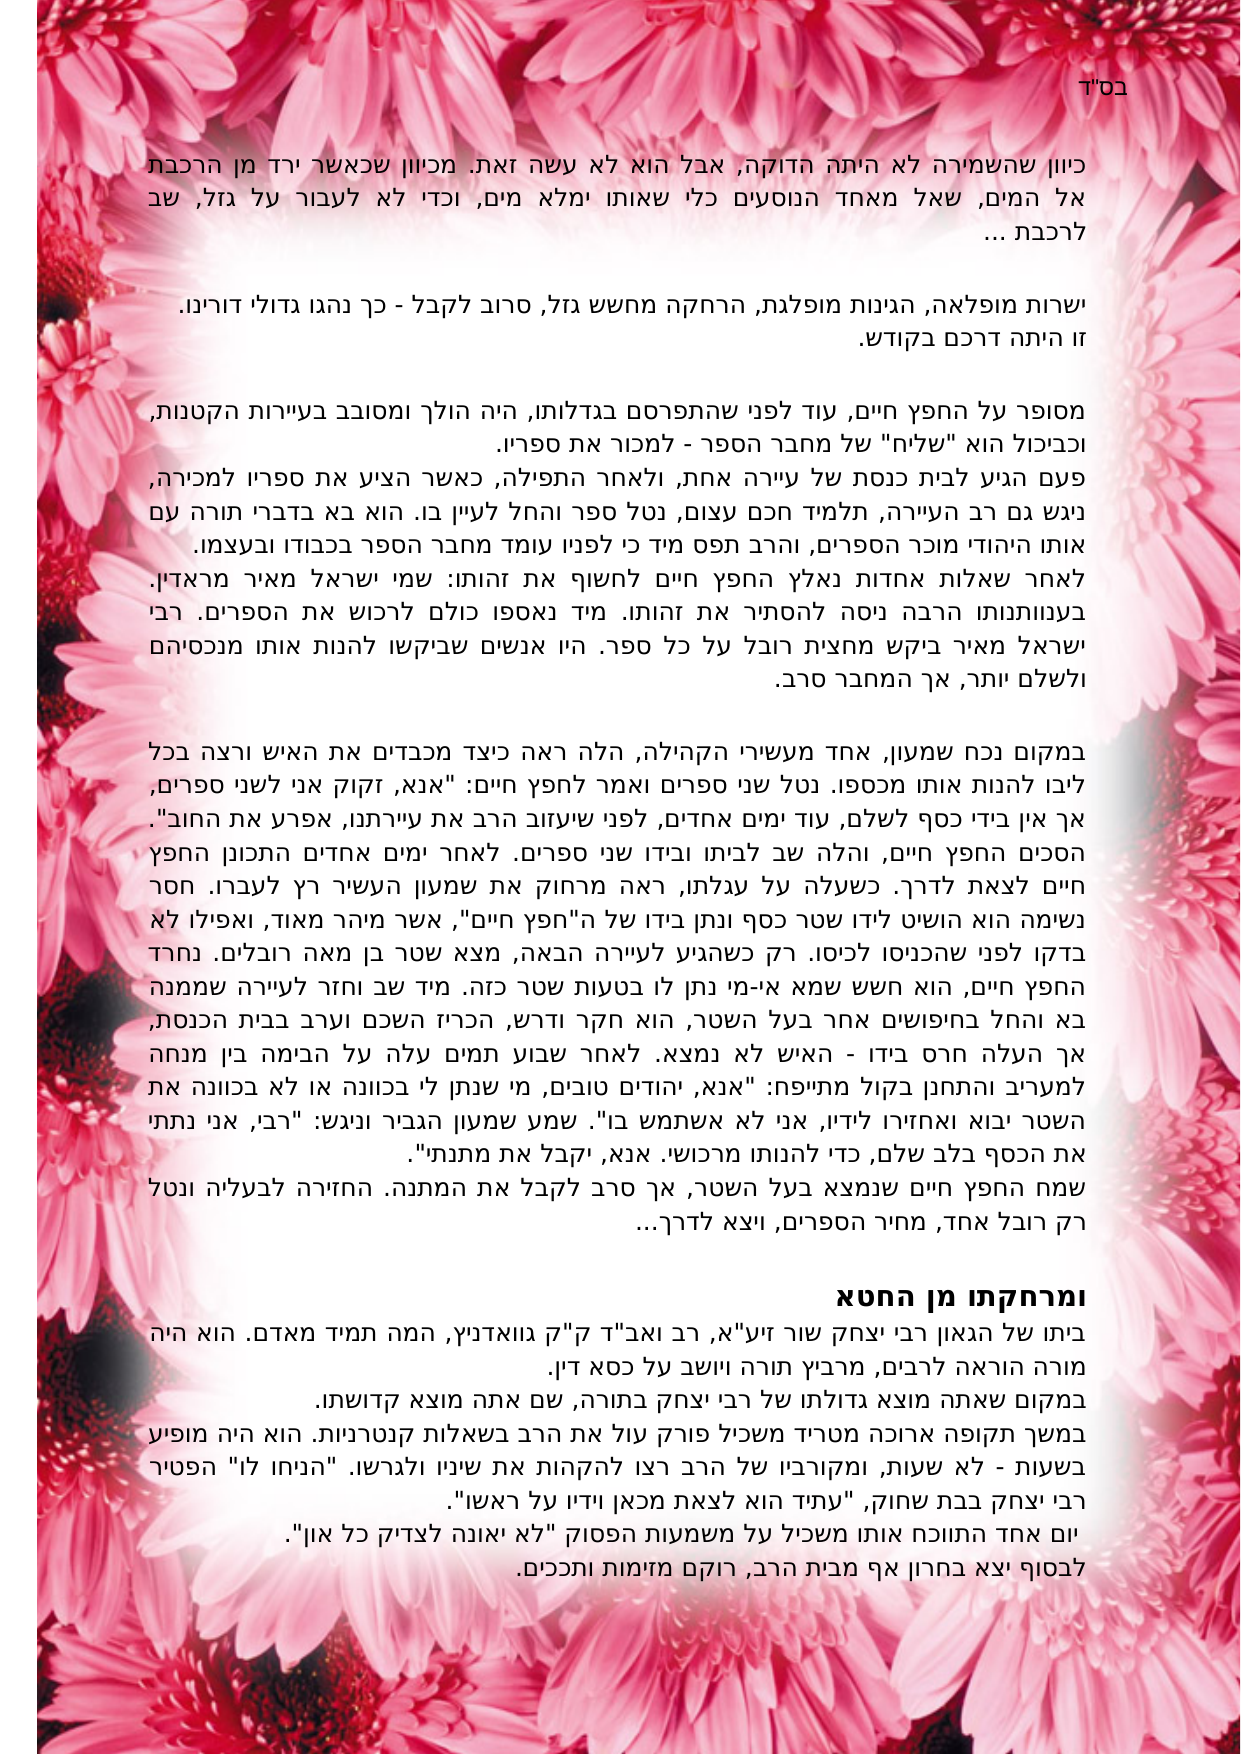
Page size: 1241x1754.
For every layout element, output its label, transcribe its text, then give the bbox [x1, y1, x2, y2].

text מסופר על החפץ חיים, עוד לפני שהתפרסם בגדלותו, היה הולך ומסובב בעיירות הקטנות, וכביכול הוא "שליח" של מחבר הספר - למכור את ספריו. [148, 396, 1087, 459]
text לבסוף יצא בחרון אף מבית הרב, רוקם מזימות ותככים. [148, 1553, 1087, 1582]
text פעם הגיע לבית כנסת של עיירה אחת, ולאחר התפילה, כאשר הציע את ספריו למכירה, ניגש גם רב העיירה, תלמיד חכם עצום, נטל ספר והחל לעיין בו. הוא בא בדברי תורה עם אותו היהודי מוכר הספרים, והרב תפס מיד כי לפניו עומד מחבר הספר בכבודו ובעצמו. [148, 463, 1087, 559]
text במקום שאתה מוצא גדולתו של רבי יצחק בתורה, שם אתה מוצא קדושתו. [148, 1385, 1087, 1414]
picture [37, 0, 1241, 1754]
text זו היתה דרכם בקודש. [148, 323, 1087, 352]
text במקום נכח שמעון, אחד מעשירי הקהילה, הלה ראה כיצד מכבדים את האיש ורצה בכל ליבו להנות אותו מכספו. נטל שני ספרים ואמר לחפץ חיים: "אנא, זקוק אני לשני ספרים, אך אין בידי כסף לשלם, עוד ימים אחדים, לפני שיעזוב הרב את עיירתנו, אפרע את החוב". הסכים החפץ חיים, והלה שב לביתו ובידו שני ספרים. לאחר ימים אחדים התכונן החפץ חיים לצאת לדרך. כשעלה על עגלתו, ראה מרחוק את שמעון העשיר רץ לעברו. חסר נשימה הוא הושיט לידו שטר כסף ונתן בידו של ה"חפץ חיים", אשר מיהר מאוד, ואפילו לא בדקו לפני שהכניסו לכיסו. רק כשהגיע לעיירה הבאה, מצא שטר בן מאה רובלים. נחרד החפץ חיים, הוא חשש שמא אי-מי נתן לו בטעות שטר כזה. מיד שב וחזר לעיירה שממנה בא והחל בחיפושים אחר בעל השטר, הוא חקר ודרש, הכריז השכם וערב בבית הכנסת, אך העלה חרס בידו - האיש לא נמצא. לאחר שבוע תמים עלה על הבימה בין מנחה למעריב והתחנן בקול מתייפח: "אנא, יהודים טובים, מי שנתן לי בכוונה או לא בכוונה את השטר יבוא ואחזירו לידיו, אני לא אשתמש בו". שמע שמעון הגביר וניגש: "רבי, אני נתתי את הכסף בלב שלם, כדי להנותו מרכושי. אנא, יקבל את מתנתי". [148, 737, 1087, 1169]
text לאחר שאלות אחדות נאלץ החפץ חיים לחשוף את זהותו: שמי ישראל מאיר מראדין. בענוותנותו הרבה ניסה להסתיר את זהותו. מיד נאספו כולם לרכוש את הספרים. רבי ישראל מאיר ביקש מחצית רובל על כל ספר. היו אנשים שביקשו להנות אותו מנכסיהם ולשלם יותר, אך המחבר סרב. [148, 564, 1087, 693]
text שמח החפץ חיים שנמצא בעל השטר, אך סרב לקבל את המתנה. החזירה לבעליה ונטל רק רובל אחד, מחיר הספרים, ויצא לדרך... [148, 1173, 1087, 1236]
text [148, 150, 1087, 246]
text ישרות מופלאה, הגינות מופלגת, הרחקה מחשש גזל, סרוב לקבל - כך נהגו גדולי דורינו. [148, 290, 1087, 319]
text ומרחקתו מן החטא [148, 1279, 1087, 1313]
text יום אחד התווכח אותו משכיל על משמעות הפסוק "לא יאונה לצדיק כל און". [148, 1519, 1087, 1549]
text ביתו של הגאון רבי יצחק שור זיע"א, רב ואב"ד ק"ק גוואדניץ, המה תמיד מאדם. הוא היה מורה הוראה לרבים, מרביץ תורה ויושב על כסא דין. [148, 1318, 1087, 1381]
text במשך תקופה ארוכה מטריד משכיל פורק עול את הרב בשאלות קנטרניות. הוא היה מופיע בשעות - לא שעות, ומקורביו של הרב רצו להקהות את שיניו ולגרשו. "הניחו לו" הפטיר רבי יצחק בבת שחוק, "עתיד הוא לצאת מכאן וידיו על ראשו". [148, 1419, 1087, 1515]
